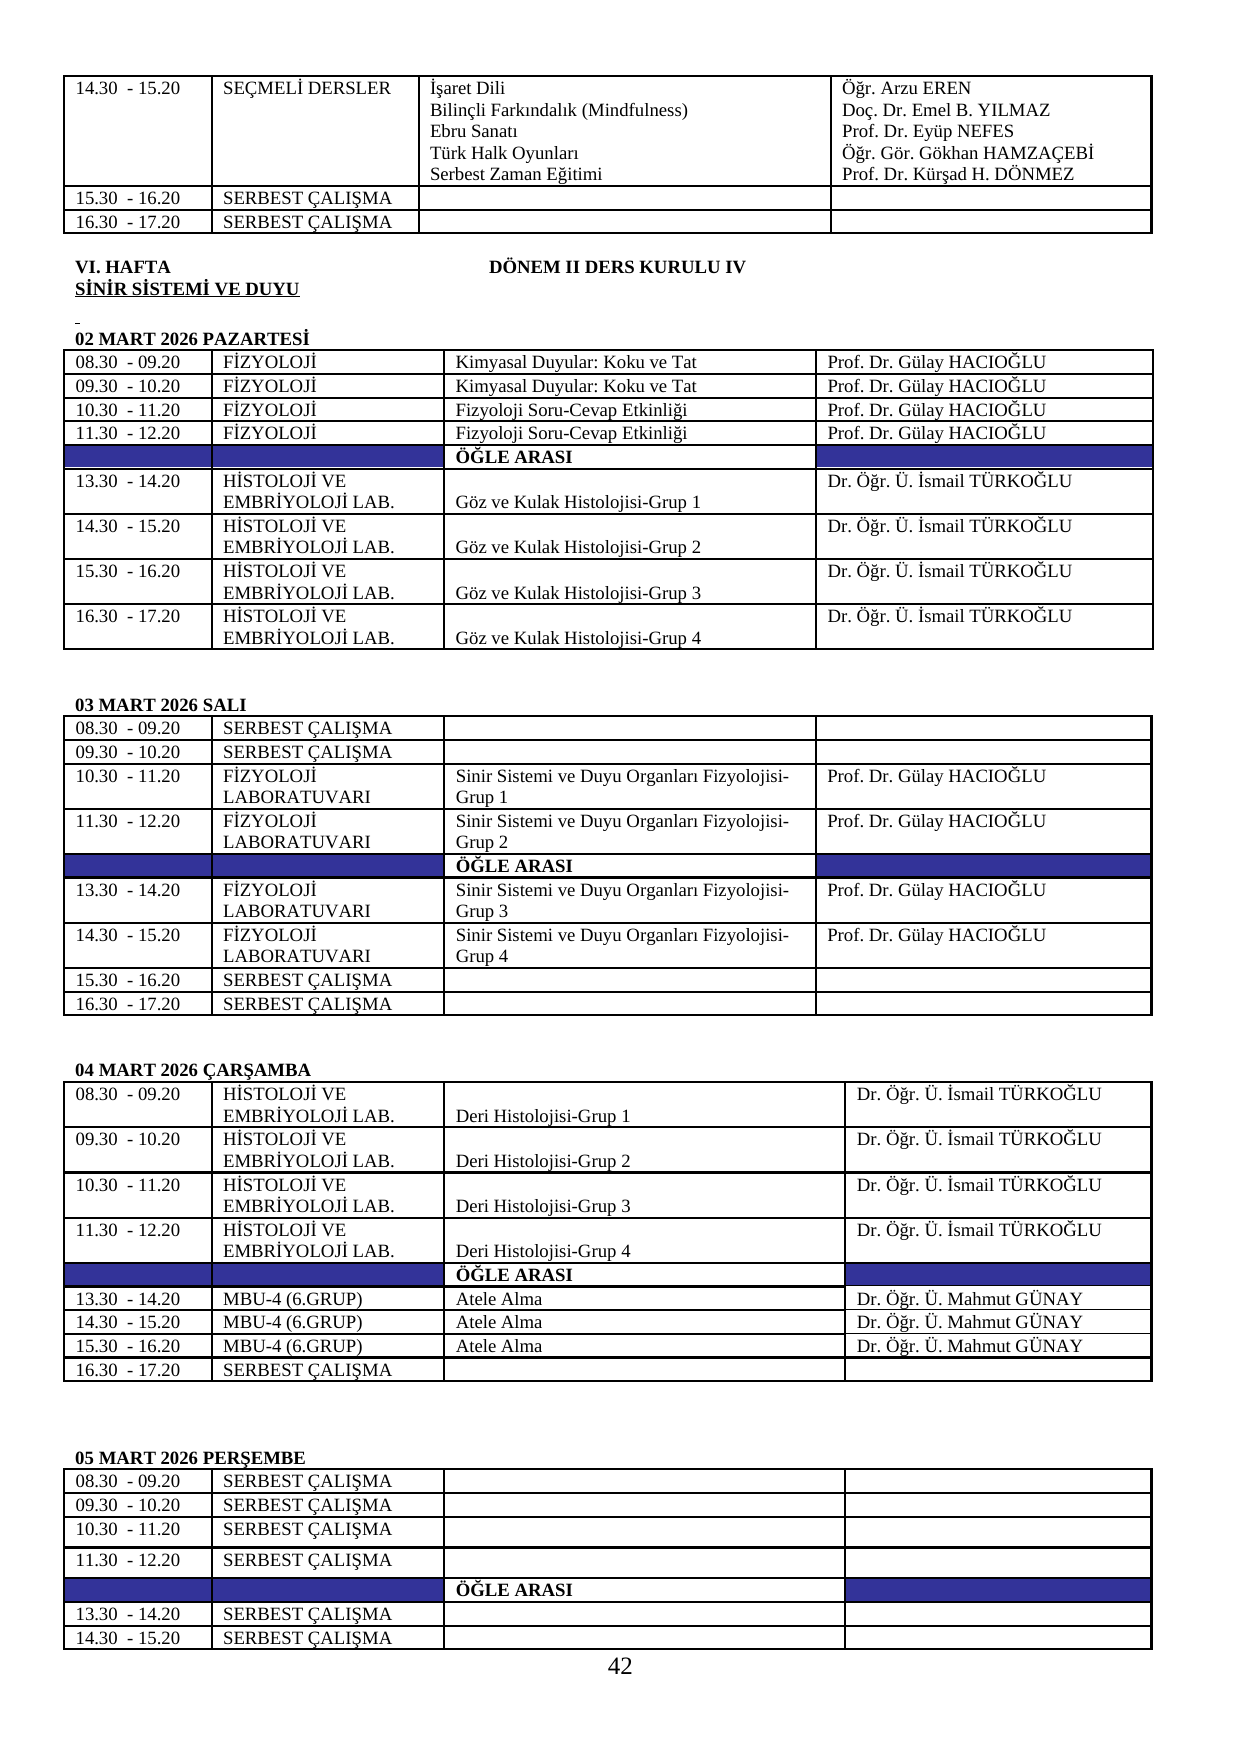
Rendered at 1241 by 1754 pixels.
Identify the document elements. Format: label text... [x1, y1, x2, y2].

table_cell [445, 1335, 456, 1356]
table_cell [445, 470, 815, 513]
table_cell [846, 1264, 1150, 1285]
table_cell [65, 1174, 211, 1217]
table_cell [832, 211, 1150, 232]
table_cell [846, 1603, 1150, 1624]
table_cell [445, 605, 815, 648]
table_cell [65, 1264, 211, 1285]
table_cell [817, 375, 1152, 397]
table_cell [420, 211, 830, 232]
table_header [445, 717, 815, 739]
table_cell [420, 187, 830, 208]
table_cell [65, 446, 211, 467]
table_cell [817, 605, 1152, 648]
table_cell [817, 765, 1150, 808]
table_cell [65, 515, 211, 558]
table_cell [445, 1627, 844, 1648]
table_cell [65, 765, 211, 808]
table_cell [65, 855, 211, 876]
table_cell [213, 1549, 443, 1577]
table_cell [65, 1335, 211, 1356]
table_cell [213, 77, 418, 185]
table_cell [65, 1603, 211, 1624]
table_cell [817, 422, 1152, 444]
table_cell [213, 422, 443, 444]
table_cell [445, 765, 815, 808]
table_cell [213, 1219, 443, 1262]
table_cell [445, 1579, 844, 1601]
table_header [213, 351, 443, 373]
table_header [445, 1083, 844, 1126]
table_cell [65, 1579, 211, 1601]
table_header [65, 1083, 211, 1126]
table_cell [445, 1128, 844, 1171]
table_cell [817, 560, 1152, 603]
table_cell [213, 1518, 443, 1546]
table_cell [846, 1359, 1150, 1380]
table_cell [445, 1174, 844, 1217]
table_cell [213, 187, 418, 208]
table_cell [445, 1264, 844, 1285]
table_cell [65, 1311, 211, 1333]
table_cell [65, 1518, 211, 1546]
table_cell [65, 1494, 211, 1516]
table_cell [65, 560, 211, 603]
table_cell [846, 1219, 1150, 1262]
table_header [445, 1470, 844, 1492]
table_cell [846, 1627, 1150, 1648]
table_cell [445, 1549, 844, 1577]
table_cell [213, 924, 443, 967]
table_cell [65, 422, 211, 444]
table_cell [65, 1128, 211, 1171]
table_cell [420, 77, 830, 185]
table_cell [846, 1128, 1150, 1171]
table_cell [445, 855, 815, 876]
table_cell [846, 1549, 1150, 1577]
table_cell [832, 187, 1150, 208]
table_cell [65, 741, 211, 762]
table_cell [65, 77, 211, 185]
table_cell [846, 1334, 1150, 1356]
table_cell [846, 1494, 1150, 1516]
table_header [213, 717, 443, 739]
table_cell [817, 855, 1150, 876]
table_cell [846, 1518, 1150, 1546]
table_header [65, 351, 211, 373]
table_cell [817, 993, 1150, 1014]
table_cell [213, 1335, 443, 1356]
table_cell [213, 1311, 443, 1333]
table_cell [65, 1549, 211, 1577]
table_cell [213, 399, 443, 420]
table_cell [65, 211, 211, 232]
text VI. HAFTA DÖNEM II DERS KURULU IV [75, 256, 1165, 277]
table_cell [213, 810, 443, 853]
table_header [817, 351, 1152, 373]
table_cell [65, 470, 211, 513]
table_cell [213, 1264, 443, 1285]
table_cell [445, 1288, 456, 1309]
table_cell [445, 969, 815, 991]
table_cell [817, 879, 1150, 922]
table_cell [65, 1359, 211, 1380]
text 03 MART 2026 SALI [75, 693, 1165, 715]
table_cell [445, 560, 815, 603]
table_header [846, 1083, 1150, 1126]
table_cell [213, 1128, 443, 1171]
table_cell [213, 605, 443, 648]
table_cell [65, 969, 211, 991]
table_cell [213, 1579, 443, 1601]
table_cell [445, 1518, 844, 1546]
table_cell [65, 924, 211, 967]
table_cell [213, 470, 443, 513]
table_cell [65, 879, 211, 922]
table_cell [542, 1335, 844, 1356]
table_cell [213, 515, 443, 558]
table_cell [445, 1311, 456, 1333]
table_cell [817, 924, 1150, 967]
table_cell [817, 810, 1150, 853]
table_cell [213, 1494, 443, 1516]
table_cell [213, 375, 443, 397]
text 04 MART 2026 ÇARŞAMBA [75, 1059, 1165, 1081]
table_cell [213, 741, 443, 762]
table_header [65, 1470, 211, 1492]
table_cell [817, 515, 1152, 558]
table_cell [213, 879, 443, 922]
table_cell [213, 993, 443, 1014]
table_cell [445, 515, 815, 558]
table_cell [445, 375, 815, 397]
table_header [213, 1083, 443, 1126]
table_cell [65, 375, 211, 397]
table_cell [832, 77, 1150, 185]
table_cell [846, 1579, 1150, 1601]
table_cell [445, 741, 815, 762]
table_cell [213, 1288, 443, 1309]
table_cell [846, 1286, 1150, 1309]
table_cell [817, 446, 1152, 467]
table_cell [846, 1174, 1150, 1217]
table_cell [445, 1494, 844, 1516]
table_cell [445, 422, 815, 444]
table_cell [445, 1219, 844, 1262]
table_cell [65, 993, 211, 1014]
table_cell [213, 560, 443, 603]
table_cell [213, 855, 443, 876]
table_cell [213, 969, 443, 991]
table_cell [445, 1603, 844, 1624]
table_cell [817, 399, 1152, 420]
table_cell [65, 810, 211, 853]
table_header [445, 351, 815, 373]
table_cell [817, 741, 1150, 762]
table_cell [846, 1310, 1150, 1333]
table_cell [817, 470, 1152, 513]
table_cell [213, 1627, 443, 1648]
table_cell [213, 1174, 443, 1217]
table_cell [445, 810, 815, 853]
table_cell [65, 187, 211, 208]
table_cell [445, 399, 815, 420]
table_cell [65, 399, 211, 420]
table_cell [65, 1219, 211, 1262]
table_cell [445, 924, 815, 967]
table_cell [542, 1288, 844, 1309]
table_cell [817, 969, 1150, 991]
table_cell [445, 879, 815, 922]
text 02 MART 2026 PAZARTESİ [75, 328, 1165, 349]
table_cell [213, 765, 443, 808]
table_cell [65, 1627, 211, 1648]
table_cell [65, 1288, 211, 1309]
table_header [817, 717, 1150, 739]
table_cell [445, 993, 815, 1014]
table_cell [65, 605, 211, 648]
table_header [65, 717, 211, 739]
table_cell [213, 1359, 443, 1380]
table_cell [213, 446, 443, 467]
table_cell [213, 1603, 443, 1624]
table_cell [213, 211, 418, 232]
text SİNİR SİSTEMİ VE DUYU [75, 277, 1165, 299]
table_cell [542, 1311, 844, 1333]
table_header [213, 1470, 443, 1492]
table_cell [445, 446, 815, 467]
text 05 MART 2026 PERŞEMBE [75, 1447, 1165, 1468]
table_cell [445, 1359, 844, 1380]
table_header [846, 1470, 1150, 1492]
